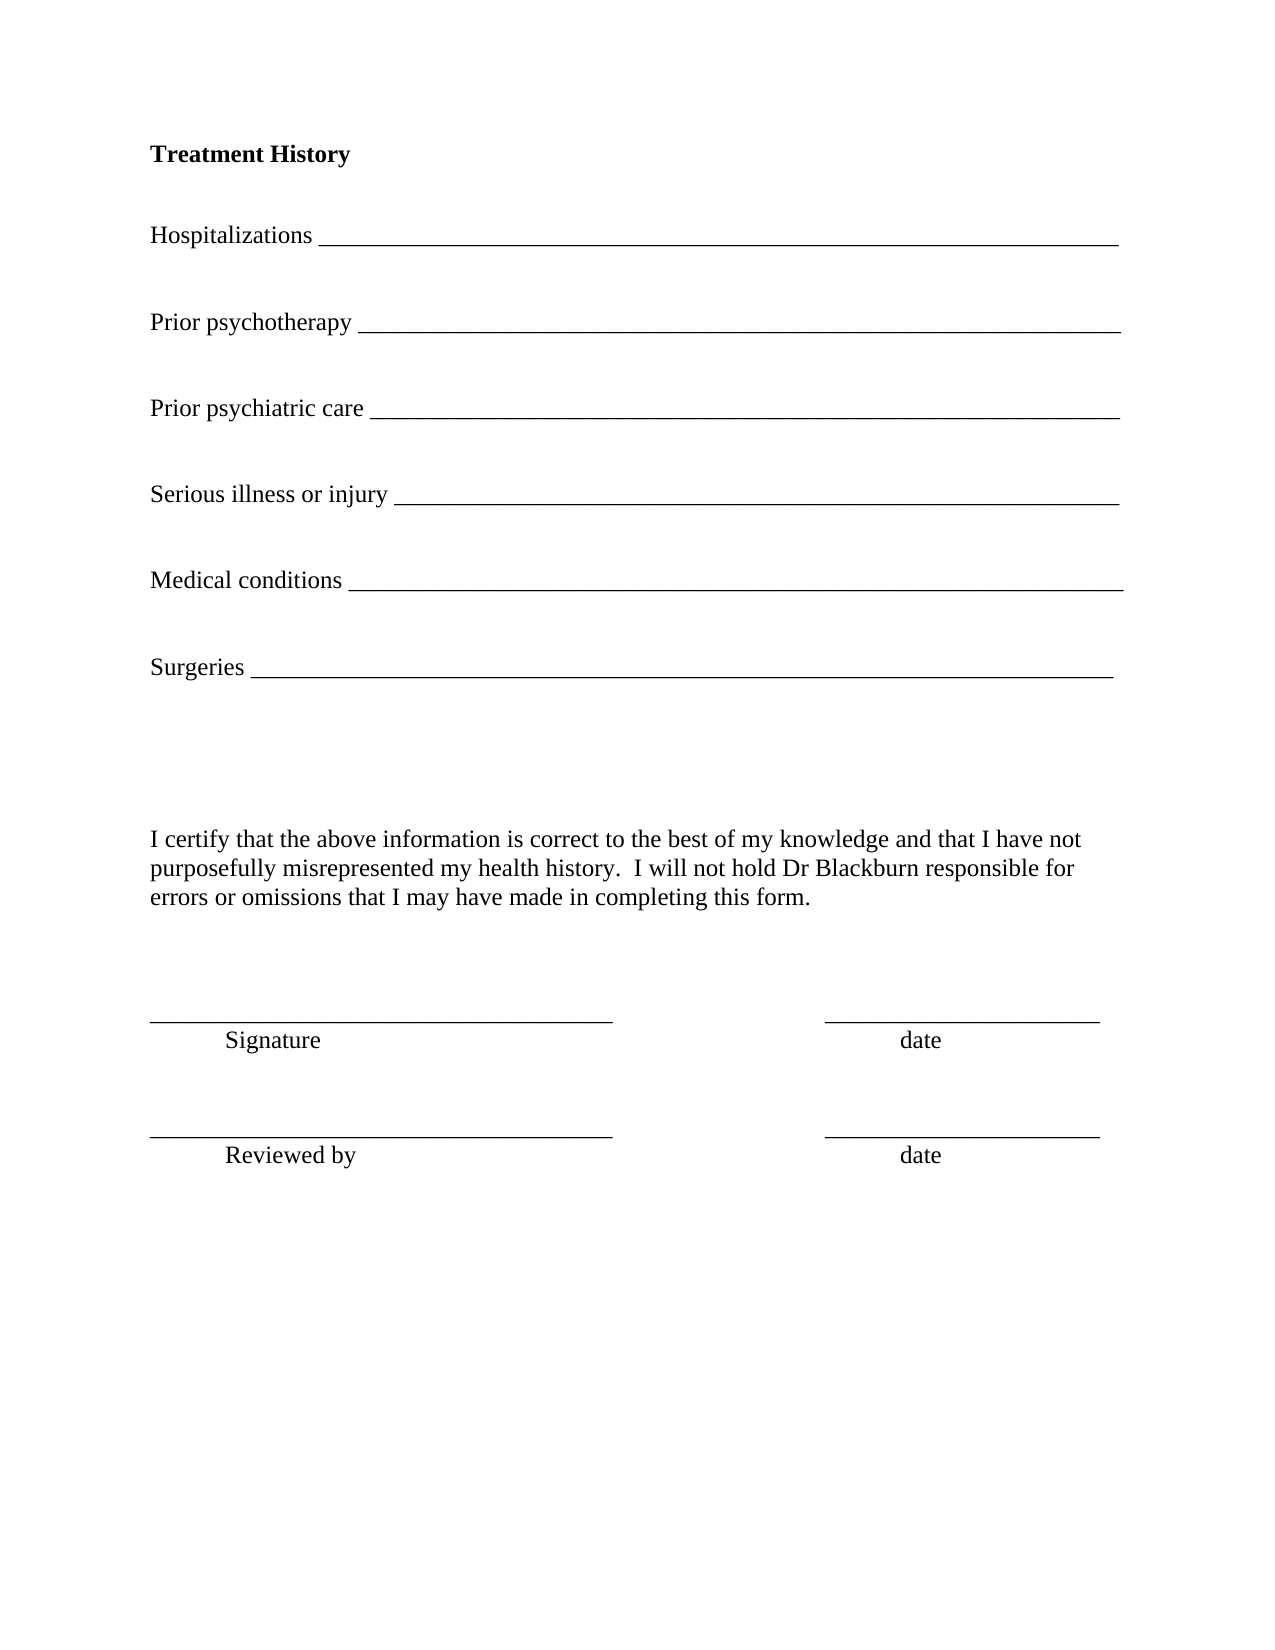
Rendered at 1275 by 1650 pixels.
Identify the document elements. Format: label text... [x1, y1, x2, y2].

text Serious illness or injury __________________________________________________________ [150, 479, 1125, 508]
text Treatment History [150, 139, 1125, 168]
text Prior psychiatric care ____________________________________________________________ [150, 393, 1125, 422]
text I certify that the above information is correct to the best of my knowledge and that I have not purposefully misrepresented my health history. I will not hold Dr Blackburn responsible for errors or omissions that I may have made in completing this form. [150, 824, 1125, 910]
text _____________________________________ ______________________ [150, 997, 1125, 1025]
text Medical conditions ______________________________________________________________ [150, 565, 1125, 594]
text Reviewed by date [150, 1140, 1125, 1169]
text Hospitalizations ________________________________________________________________ [150, 220, 1125, 249]
text Surgeries _____________________________________________________________________ [150, 652, 1125, 680]
text Signature date [150, 1025, 1125, 1054]
text _____________________________________ ______________________ [150, 1112, 1125, 1140]
text Prior psychotherapy _____________________________________________________________ [150, 307, 1125, 335]
